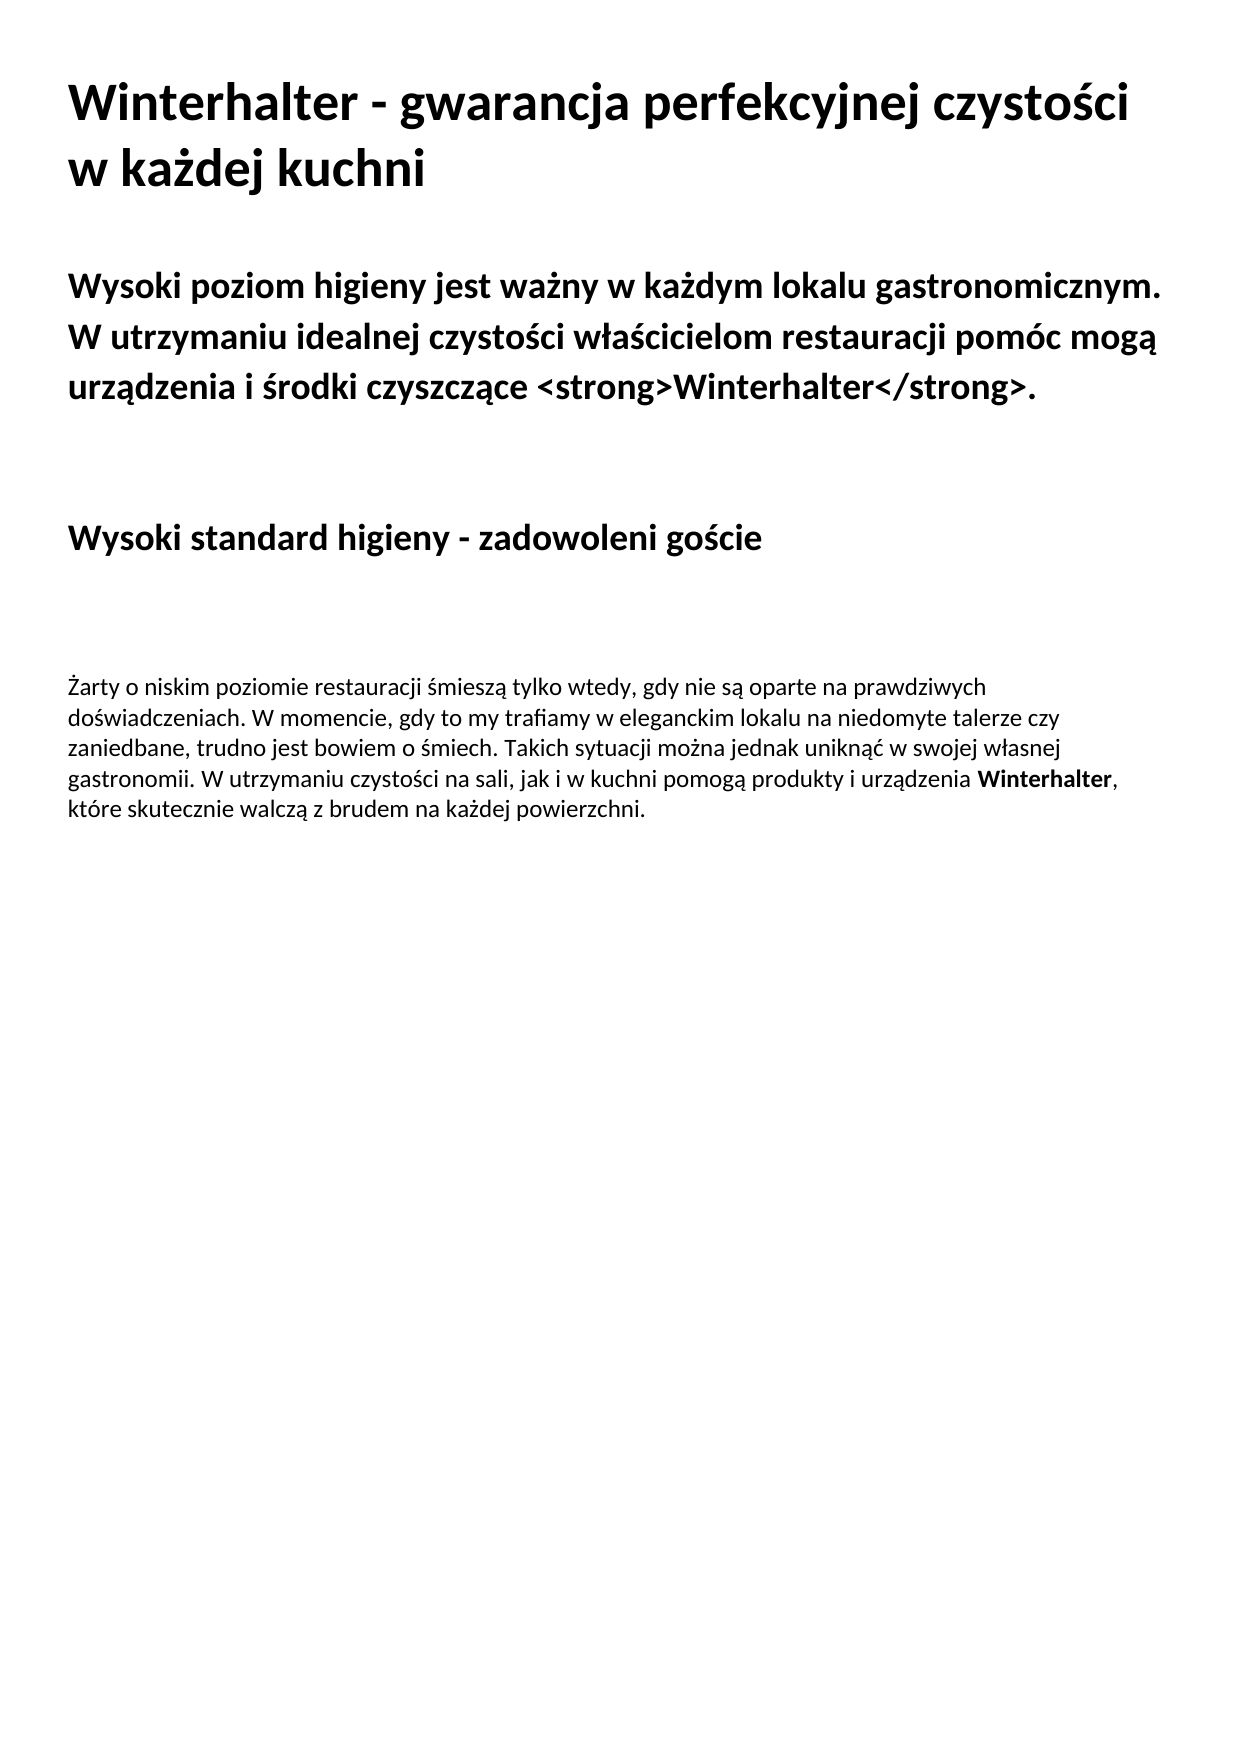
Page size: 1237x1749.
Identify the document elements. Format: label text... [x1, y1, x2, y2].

text Wysoki poziom higieny jest ważny w każdym lokalu gastronomicznym. W utrzymaniu idealnej czystości właścicielom restauracji pomóc mogą urządzenia i środki czyszczące <strong>Winterhalter</strong>. [68, 262, 1169, 409]
text Wysoki standard higieny - zadowoleni goście [68, 514, 1169, 559]
text Żarty o niskim poziomie restauracji śmieszą tylko wtedy, gdy nie są oparte na prawdziwych doświadczeniach. W momencie, gdy to my trafiamy w eleganckim lokalu na niedomyte talerze czy zaniedbane, trudno jest bowiem o śmiech. Takich sytuacji można jednak uniknąć w swojej własnej gastronomii. W utrzymaniu czystości na sali, jak i w kuchni pomogą produkty i urządzenia Winterhalter, które skutecznie walczą z brudem na każdej powierzchni. [68, 671, 1169, 824]
text Winterhalter - gwarancja perfekcyjnej czystości w każdej kuchni [68, 68, 1169, 200]
